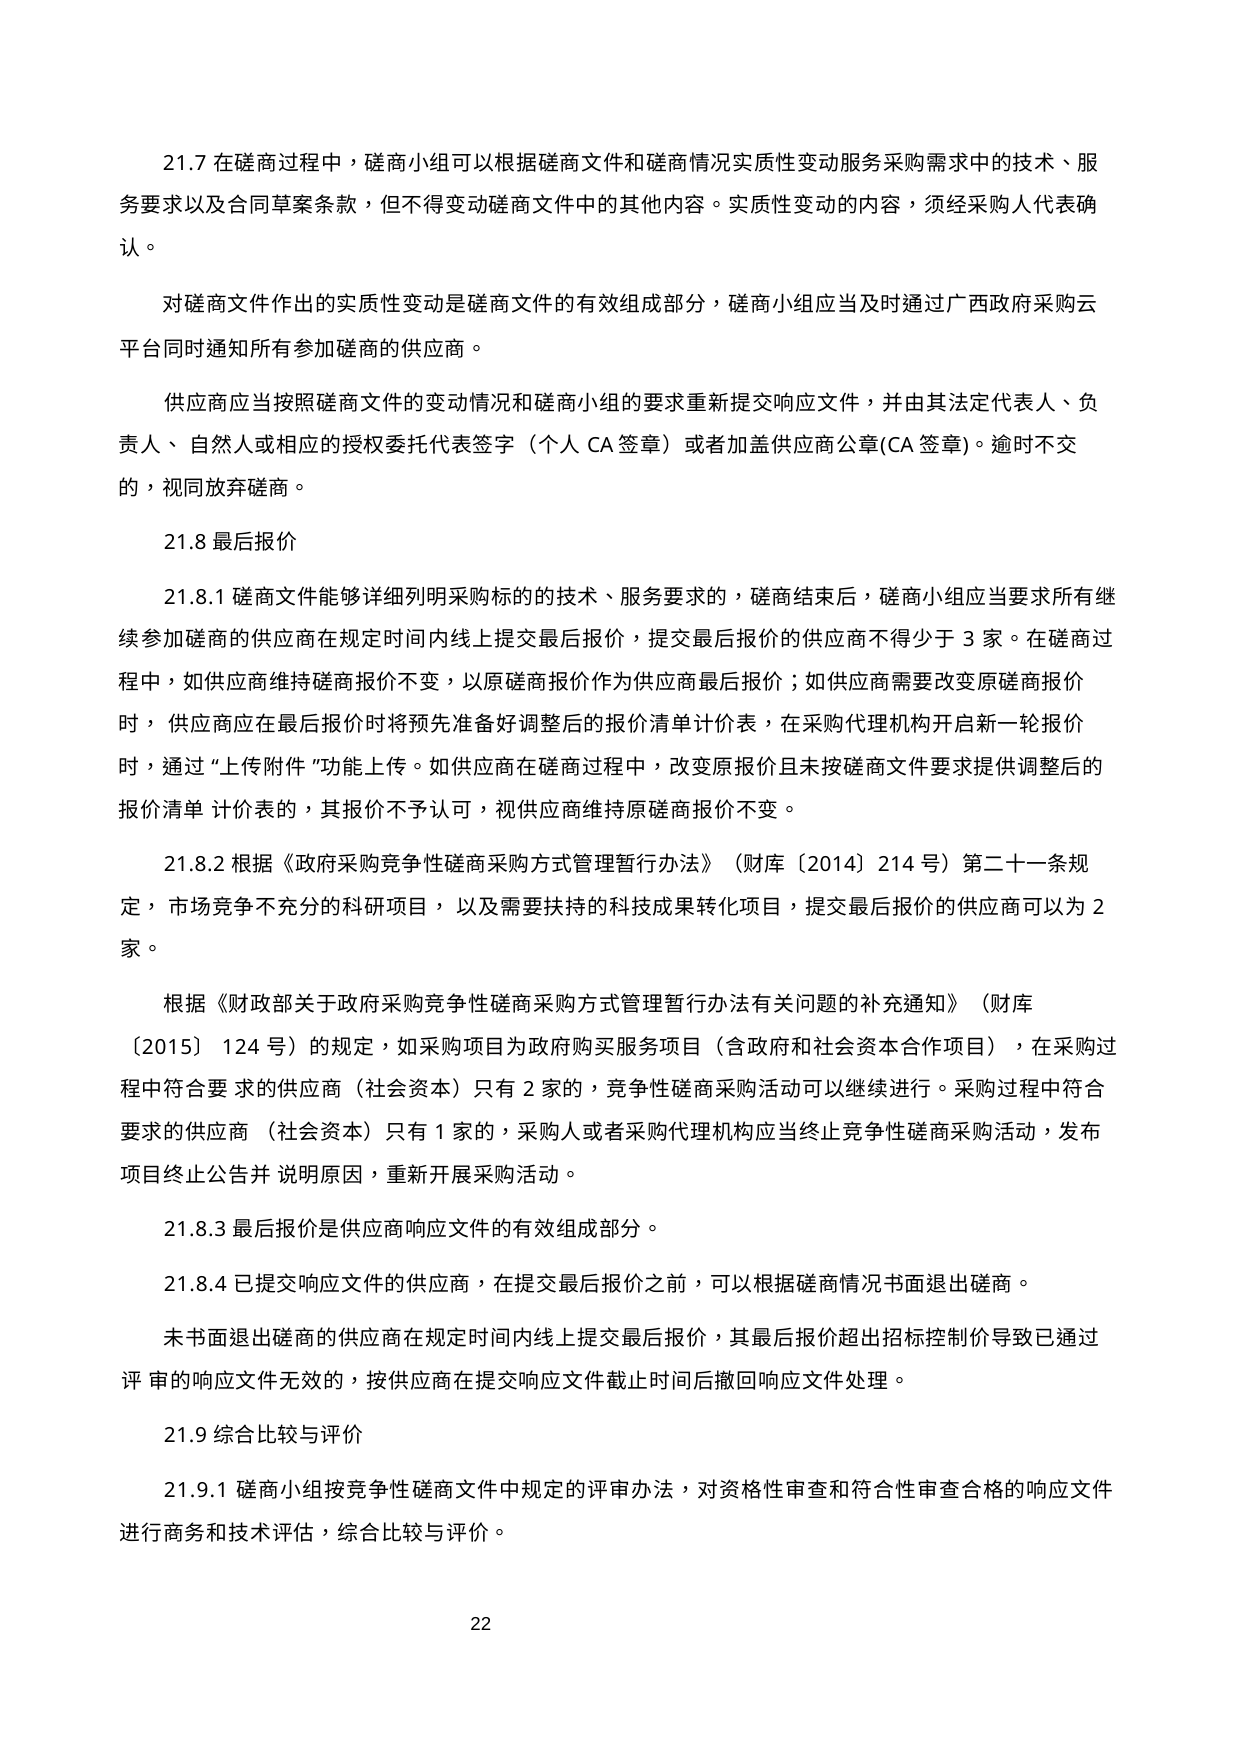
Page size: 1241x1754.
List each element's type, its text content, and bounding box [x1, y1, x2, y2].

text 21.7 在磋商过程中，磋商小组可以根据磋商文件和磋商情况实质性变动服务采购需求中的技术、服务要求以及合同草案条款，但不得变动磋商文件中的其他内容。实质性变动的内容，须经采购人代表确认。 [119, 148, 1116, 261]
text 21.9.1 磋商小组按竞争性磋商文件中规定的评审办法，对资格性审查和符合性审查合格的响应文件 进行商务和技术评估，综合比较与评价。 [119, 1475, 1116, 1546]
text 21.8 最后报价 [164, 527, 1122, 556]
text 21.9 综合比较与评价 [164, 1420, 1122, 1449]
text 21.8.1 磋商文件能够详细列明采购标的的技术、服务要求的，磋商结束后，磋商小组应当要求所有继 续参加磋商的供应商在规定时间内线上提交最后报价，提交最后报价的供应商不得少于 3 家。在磋商过 程中，如供应商维持磋商报价不变，以原磋商报价作为供应商最后报价；如供应商需要改变原磋商报价时， 供应商应在最后报价时将预先准备好调整后的报价清单计价表，在采购代理机构开启新一轮报价时，通过 “上传附件 ”功能上传。如供应商在磋商过程中，改变原报价且未按磋商文件要求提供调整后的报价清单 计价表的，其报价不予认可，视供应商维持原磋商报价不变。 [119, 582, 1122, 823]
text 供应商应当按照磋商文件的变动情况和磋商小组的要求重新提交响应文件，并由其法定代表人、负责人、 自然人或相应的授权委托代表签字（个人 CA 签章）或者加盖供应商公章(CA 签章)。逾时不交的，视同放弃磋商。 [119, 388, 1116, 502]
text 21.8.3 最后报价是供应商响应文件的有效组成部分。 [164, 1214, 1122, 1243]
text 21.8.2 根据《政府采购竞争性磋商采购方式管理暂行办法》（财库〔2014〕214 号）第二十一条规定， 市场竞争不充分的科研项目， 以及需要扶持的科技成果转化项目，提交最后报价的供应商可以为 2 家。 [120, 849, 1122, 963]
text 未书面退出磋商的供应商在规定时间内线上提交最后报价，其最后报价超出招标控制价导致已通过评 审的响应文件无效的，按供应商在提交响应文件截止时间后撤回响应文件处理。 [121, 1323, 1116, 1394]
text 根据《财政部关于政府采购竞争性磋商采购方式管理暂行办法有关问题的补充通知》（财库〔2015〕 124 号）的规定，如采购项目为政府购买服务项目（含政府和社会资本合作项目），在采购过程中符合要 求的供应商（社会资本）只有 2 家的，竞争性磋商采购活动可以继续进行。采购过程中符合要求的供应商 （社会资本）只有 1 家的，采购人或者采购代理机构应当终止竞争性磋商采购活动，发布项目终止公告并 说明原因，重新开展采购活动。 [120, 989, 1118, 1188]
text 对磋商文件作出的实质性变动是磋商文件的有效组成部分，磋商小组应当及时通过广西政府采购云平台同时通知所有参加磋商的供应商。 [119, 287, 1116, 363]
text 21.8.4 已提交响应文件的供应商，在提交最后报价之前，可以根据磋商情况书面退出磋商。 [164, 1269, 1122, 1297]
